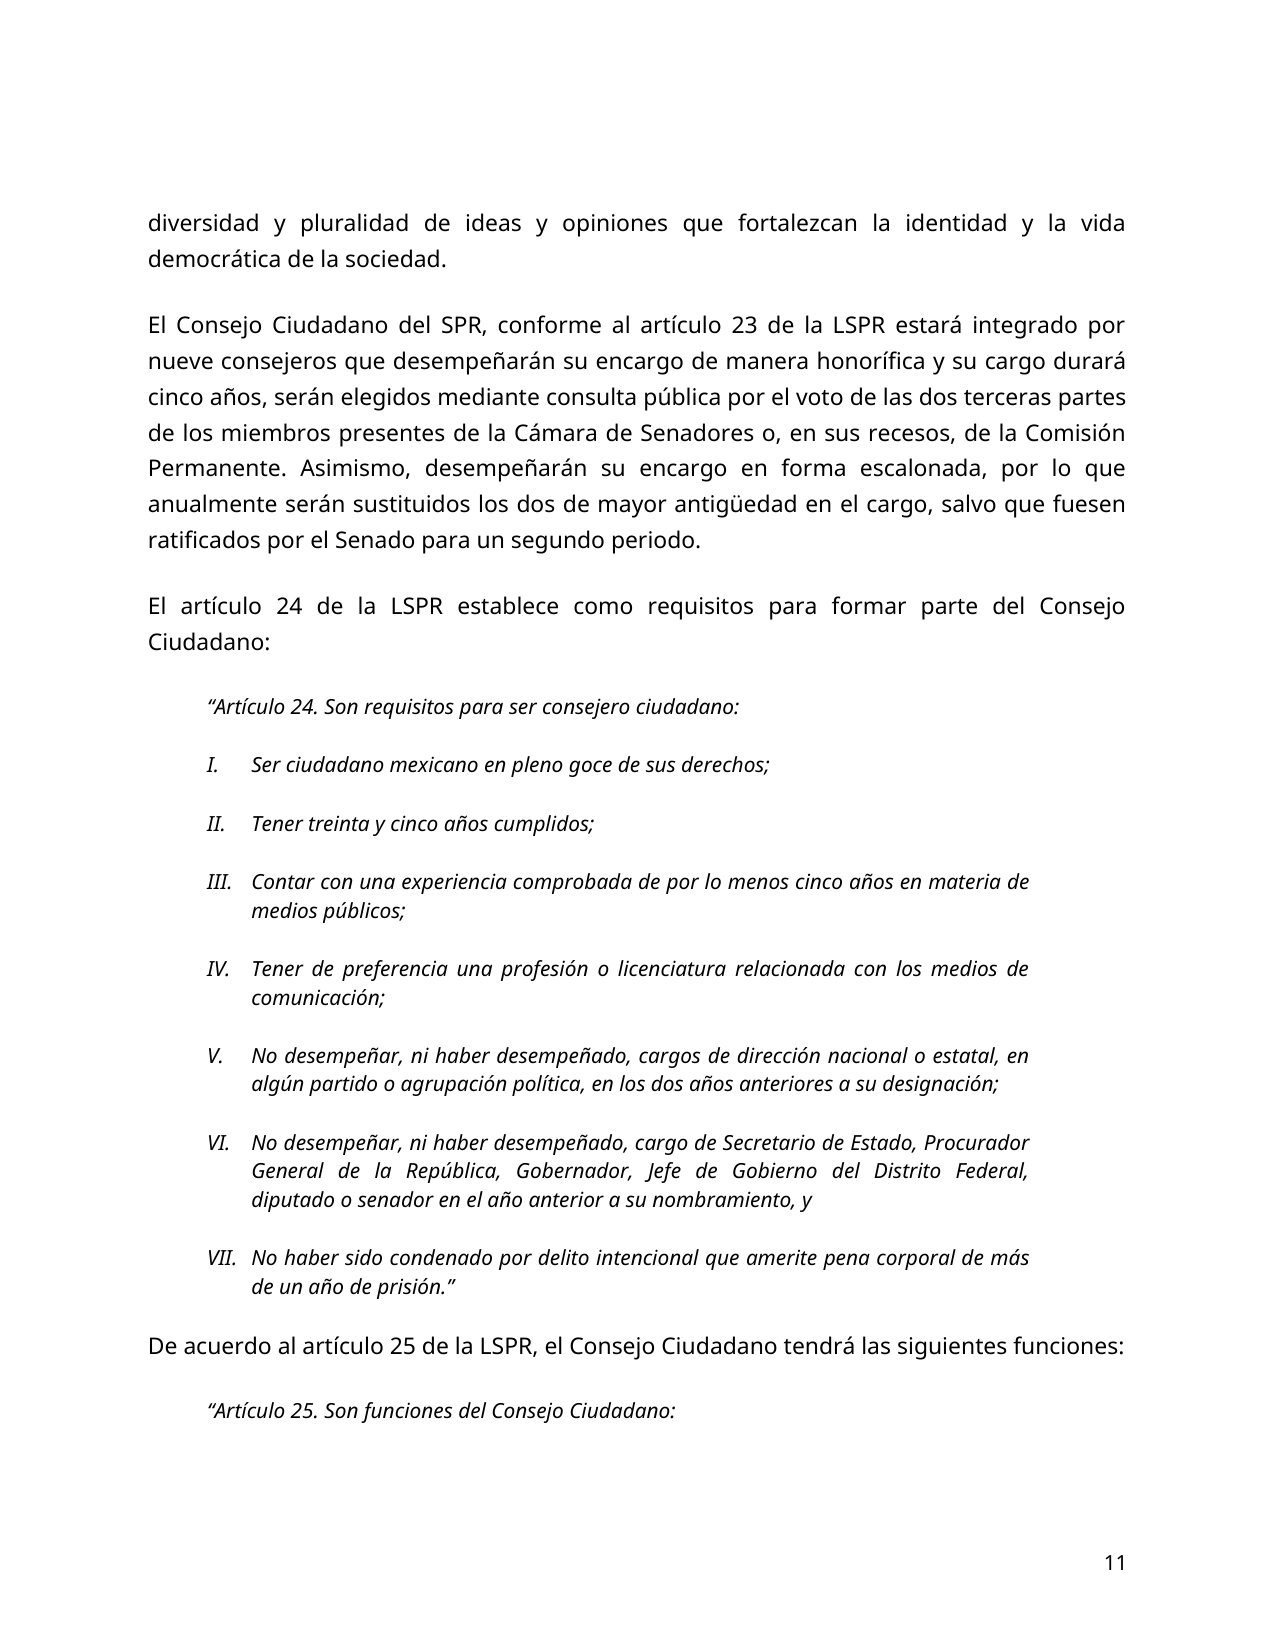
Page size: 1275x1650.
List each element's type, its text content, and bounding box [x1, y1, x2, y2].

text VI. No desempeñar, ni haber desempeñado, cargo de Secretario de Estado, Procurador General de la República, Gobernador, Jefe de Gobierno del Distrito Federal, diputado o senador en el año anterior a su nombramiento, y [207, 1128, 1033, 1213]
text III. Contar con una experiencia comprobada de por lo menos cinco años en materia de medios públicos; [207, 867, 1033, 924]
text El Consejo Ciudadano del SPR, conforme al artículo 23 de la LSPR estará integrado por nueve consejeros que desempeñarán su encargo de manera honorífica y su cargo durará cinco años, serán elegidos mediante consulta pública por el voto de las dos terceras partes de los miembros presentes de la Cámara de Senadores o, en sus recesos, de la Comisión Permanente. Asimismo, desempeñarán su encargo en forma escalonada, por lo que anualmente serán sustituidos los dos de mayor antigüedad en el cargo, salvo que fuesen ratificados por el Senado para un segundo periodo. [148, 309, 1127, 556]
text II. Tener treinta y cinco años cumplidos; [207, 809, 1033, 837]
text I. Ser ciudadano mexicano en pleno goce de sus derechos; [207, 751, 1033, 779]
text V. No desempeñar, ni haber desempeñado, cargos de dirección nacional o estatal, en algún partido o agrupación política, en los dos años anteriores a su designación; [207, 1041, 1033, 1098]
text “Artículo 24. Son requisitos para ser consejero ciudadano: [207, 692, 1033, 721]
text El artículo 24 de la LSPR establece como requisitos para formar parte del Consejo Ciudadano: [148, 590, 1127, 657]
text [148, 207, 1127, 274]
text De acuerdo al artículo 25 de la LSPR, el Consejo Ciudadano tendrá las siguientes funciones: [148, 1330, 1127, 1361]
text “Artículo 25. Son funciones del Consejo Ciudadano: [207, 1396, 1034, 1424]
text IV. Tener de preferencia una profesión o licenciatura relacionada con los medios de comunicación; [207, 954, 1033, 1011]
text VII. No haber sido condenado por delito intencional que amerite pena corporal de más de un año de prisión.” [207, 1243, 1033, 1300]
